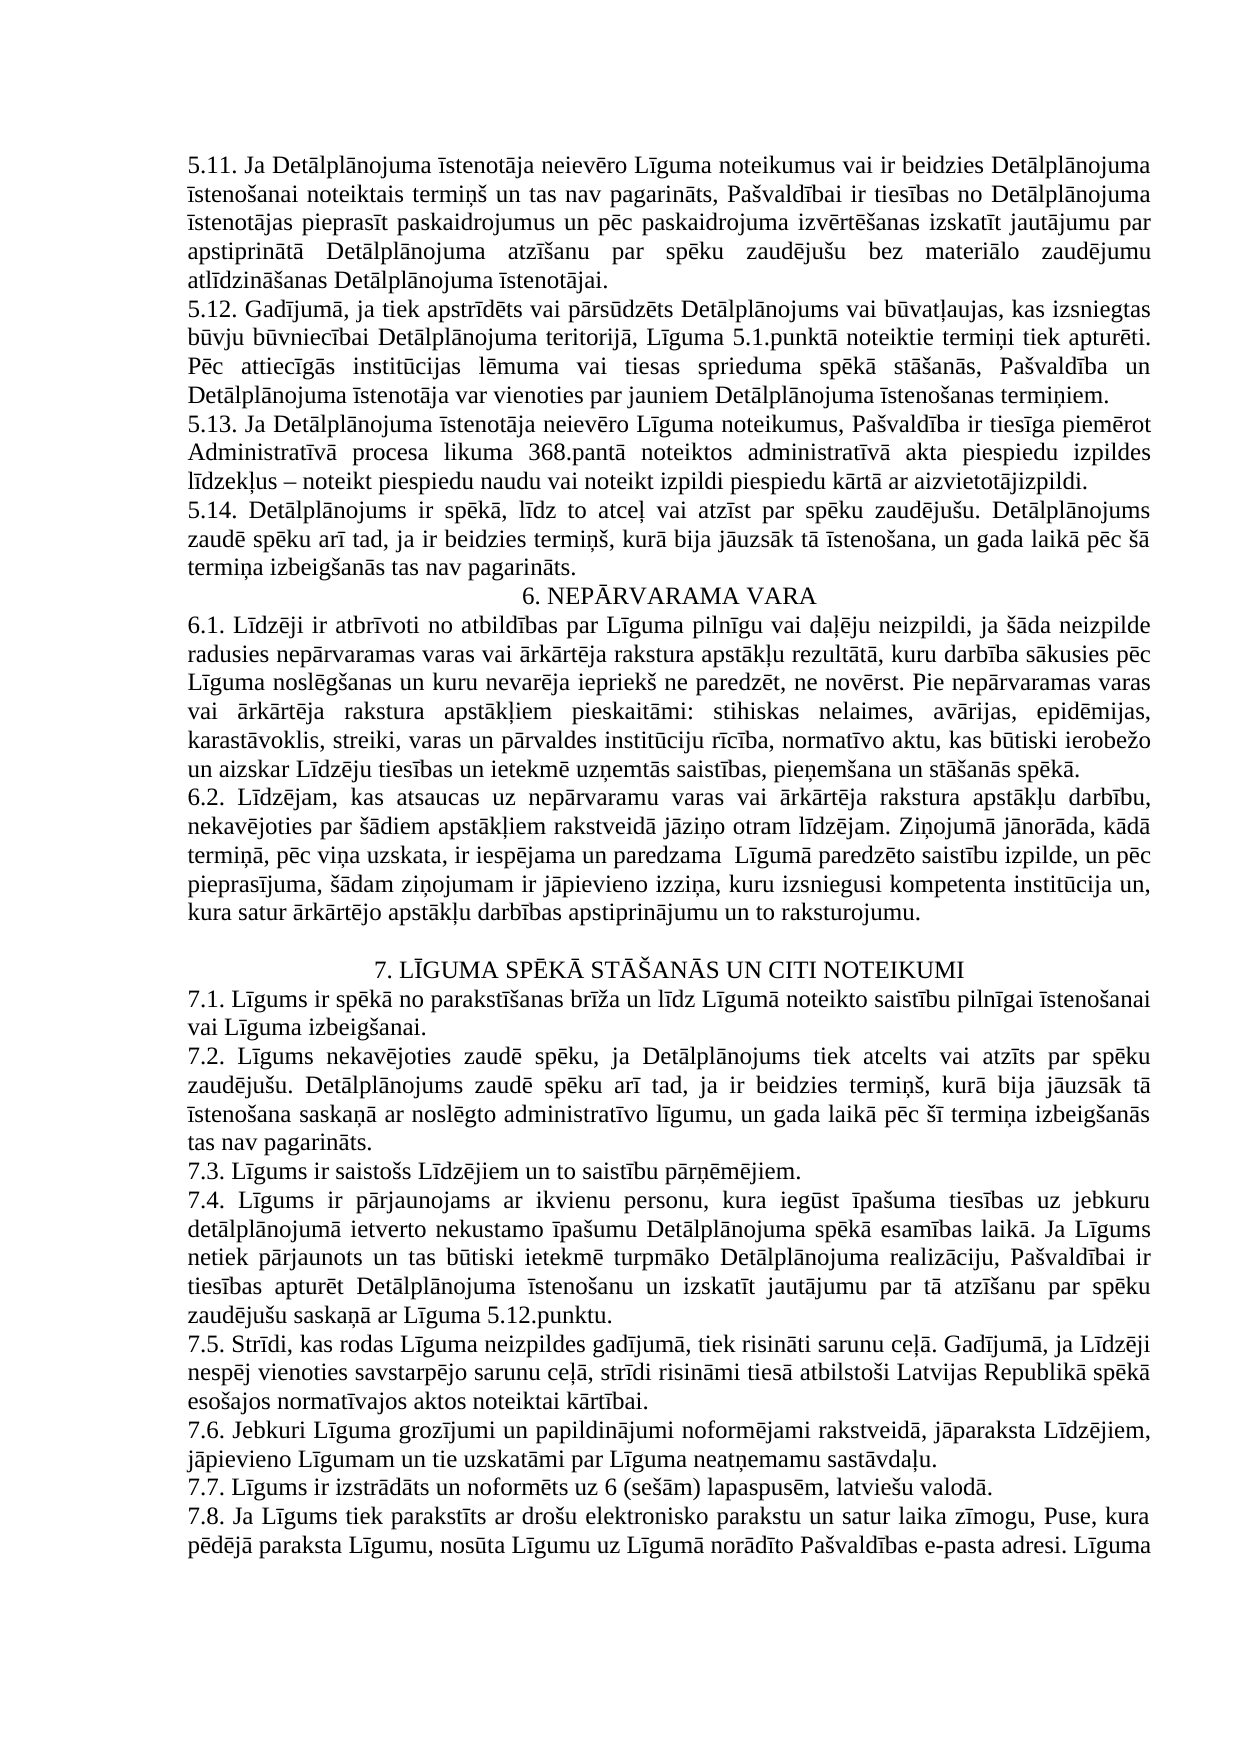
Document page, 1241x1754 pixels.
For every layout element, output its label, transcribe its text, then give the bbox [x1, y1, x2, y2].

text 7.6. Jebkuri Līguma grozījumi un papildinājumi noformējami rakstveidā, jāparaksta Līdzējiem, jāpievieno Līgumam un tie uzskatāmi par Līguma neatņemamu sastāvdaļu. [187, 1415, 1152, 1472]
text 5.11. Ja Detālplānojuma īstenotāja neievēro Līguma noteikumus vai ir beidzies Detālplānojuma īstenošanai noteiktais termiņš un tas nav pagarināts, Pašvaldībai ir tiesības no Detālplānojuma īstenotājas pieprasīt paskaidrojumus un pēc paskaidrojuma izvērtēšanas izskatīt jautājumu par apstiprinātā Detālplānojuma atzīšanu par spēku zaudējušu bez materiālo zaudējumu atlīdzināšanas Detālplānojuma īstenotājai. [187, 150, 1152, 294]
text 7.3. Līgums ir saistošs Līdzējiem un to saistību pārņēmējiem. [187, 1156, 1152, 1185]
text 6.2. Līdzējam, kas atsaucas uz nepārvaramu varas vai ārkārtēja rakstura apstākļu darbību, nekavējoties par šādiem apstākļiem rakstveidā jāziņo otram līdzējam. Ziņojumā jānorāda, kādā termiņā, pēc viņa uzskata, ir iespējama un paredzama Līgumā paredzēto saistību izpilde, un pēc pieprasījuma, šādam ziņojumam ir jāpievieno izziņa, kuru izsniegusi kompetenta institūcija un, kura satur ārkārtējo apstākļu darbības apstiprinājumu un to raksturojumu. [187, 782, 1152, 926]
text 7.2. Līgums nekavējoties zaudē spēku, ja Detālplānojums tiek atcelts vai atzīts par spēku zaudējušu. Detālplānojums zaudē spēku arī tad, ja ir beidzies termiņš, kurā bija jāuzsāk tā īstenošana saskaņā ar noslēgto administratīvo līgumu, un gada laikā pēc šī termiņa izbeigšanās tas nav pagarināts. [187, 1041, 1152, 1156]
text 6. NEPĀRVARAMA VARA [187, 581, 1152, 610]
text 7.4. Līgums ir pārjaunojams ar ikvienu personu, kura iegūst īpašuma tiesības uz jebkuru detālplānojumā ietverto nekustamo īpašumu Detālplānojuma spēkā esamības laikā. Ja Līgums netiek pārjaunots un tas būtiski ietekmē turpmāko Detālplānojuma realizāciju, Pašvaldībai ir tiesības apturēt Detālplānojuma īstenošanu un izskatīt jautājumu par tā atzīšanu par spēku zaudējušu saskaņā ar Līguma 5.12.punktu. [187, 1185, 1152, 1329]
text 5.14. Detālplānojums ir spēkā, līdz to atceļ vai atzīst par spēku zaudējušu. Detālplānojums zaudē spēku arī tad, ja ir beidzies termiņš, kurā bija jāuzsāk tā īstenošana, un gada laikā pēc šā termiņa izbeigšanās tas nav pagarināts. [187, 495, 1152, 581]
text 7. LĪGUMA SPĒKĀ STĀŠANĀS UN CITI NOTEIKUMI [187, 955, 1152, 984]
text 5.12. Gadījumā, ja tiek apstrīdēts vai pārsūdzēts Detālplānojums vai būvatļaujas, kas izsniegtas būvju būvniecībai Detālplānojuma teritorijā, Līguma 5.1.punktā noteiktie termiņi tiek apturēti. Pēc attiecīgās institūcijas lēmuma vai tiesas sprieduma spēkā stāšanās, Pašvaldība un Detālplānojuma īstenotāja var vienoties par jauniem Detālplānojuma īstenošanas termiņiem. [187, 294, 1152, 409]
text 7.1. Līgums ir spēkā no parakstīšanas brīža un līdz Līgumā noteikto saistību pilnīgai īstenošanai vai Līguma izbeigšanai. [187, 984, 1152, 1041]
text 7.5. Strīdi, kas rodas Līguma neizpildes gadījumā, tiek risināti sarunu ceļā. Gadījumā, ja Līdzēji nespēj vienoties savstarpējo sarunu ceļā, strīdi risināmi tiesā atbilstoši Latvijas Republikā spēkā esošajos normatīvajos aktos noteiktai kārtībai. [187, 1329, 1152, 1415]
text 7.7. Līgums ir izstrādāts un noformēts uz 6 (sešām) lapaspusēm, latviešu valodā. [187, 1472, 1152, 1501]
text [187, 1501, 1152, 1559]
text 5.13. Ja Detālplānojuma īstenotāja neievēro Līguma noteikumus, Pašvaldība ir tiesīga piemērot Administratīvā procesa likuma 368.pantā noteiktos administratīvā akta piespiedu izpildes līdzekļus – noteikt piespiedu naudu vai noteikt izpildi piespiedu kārtā ar aizvietotājizpildi. [187, 409, 1152, 495]
text 6.1. Līdzēji ir atbrīvoti no atbildības par Līguma pilnīgu vai daļēju neizpildi, ja šāda neizpilde radusies nepārvaramas varas vai ārkārtēja rakstura apstākļu rezultātā, kuru darbība sākusies pēc Līguma noslēgšanas un kuru nevarēja iepriekš ne paredzēt, ne novērst. Pie nepārvaramas varas vai ārkārtēja rakstura apstākļiem pieskaitāmi: stihiskas nelaimes, avārijas, epidēmijas, karastāvoklis, streiki, varas un pārvaldes institūciju rīcība, normatīvo aktu, kas būtiski ierobežo un aizskar Līdzēju tiesības un ietekmē uzņemtās saistības, pieņemšana un stāšanās spēkā. [187, 610, 1152, 782]
